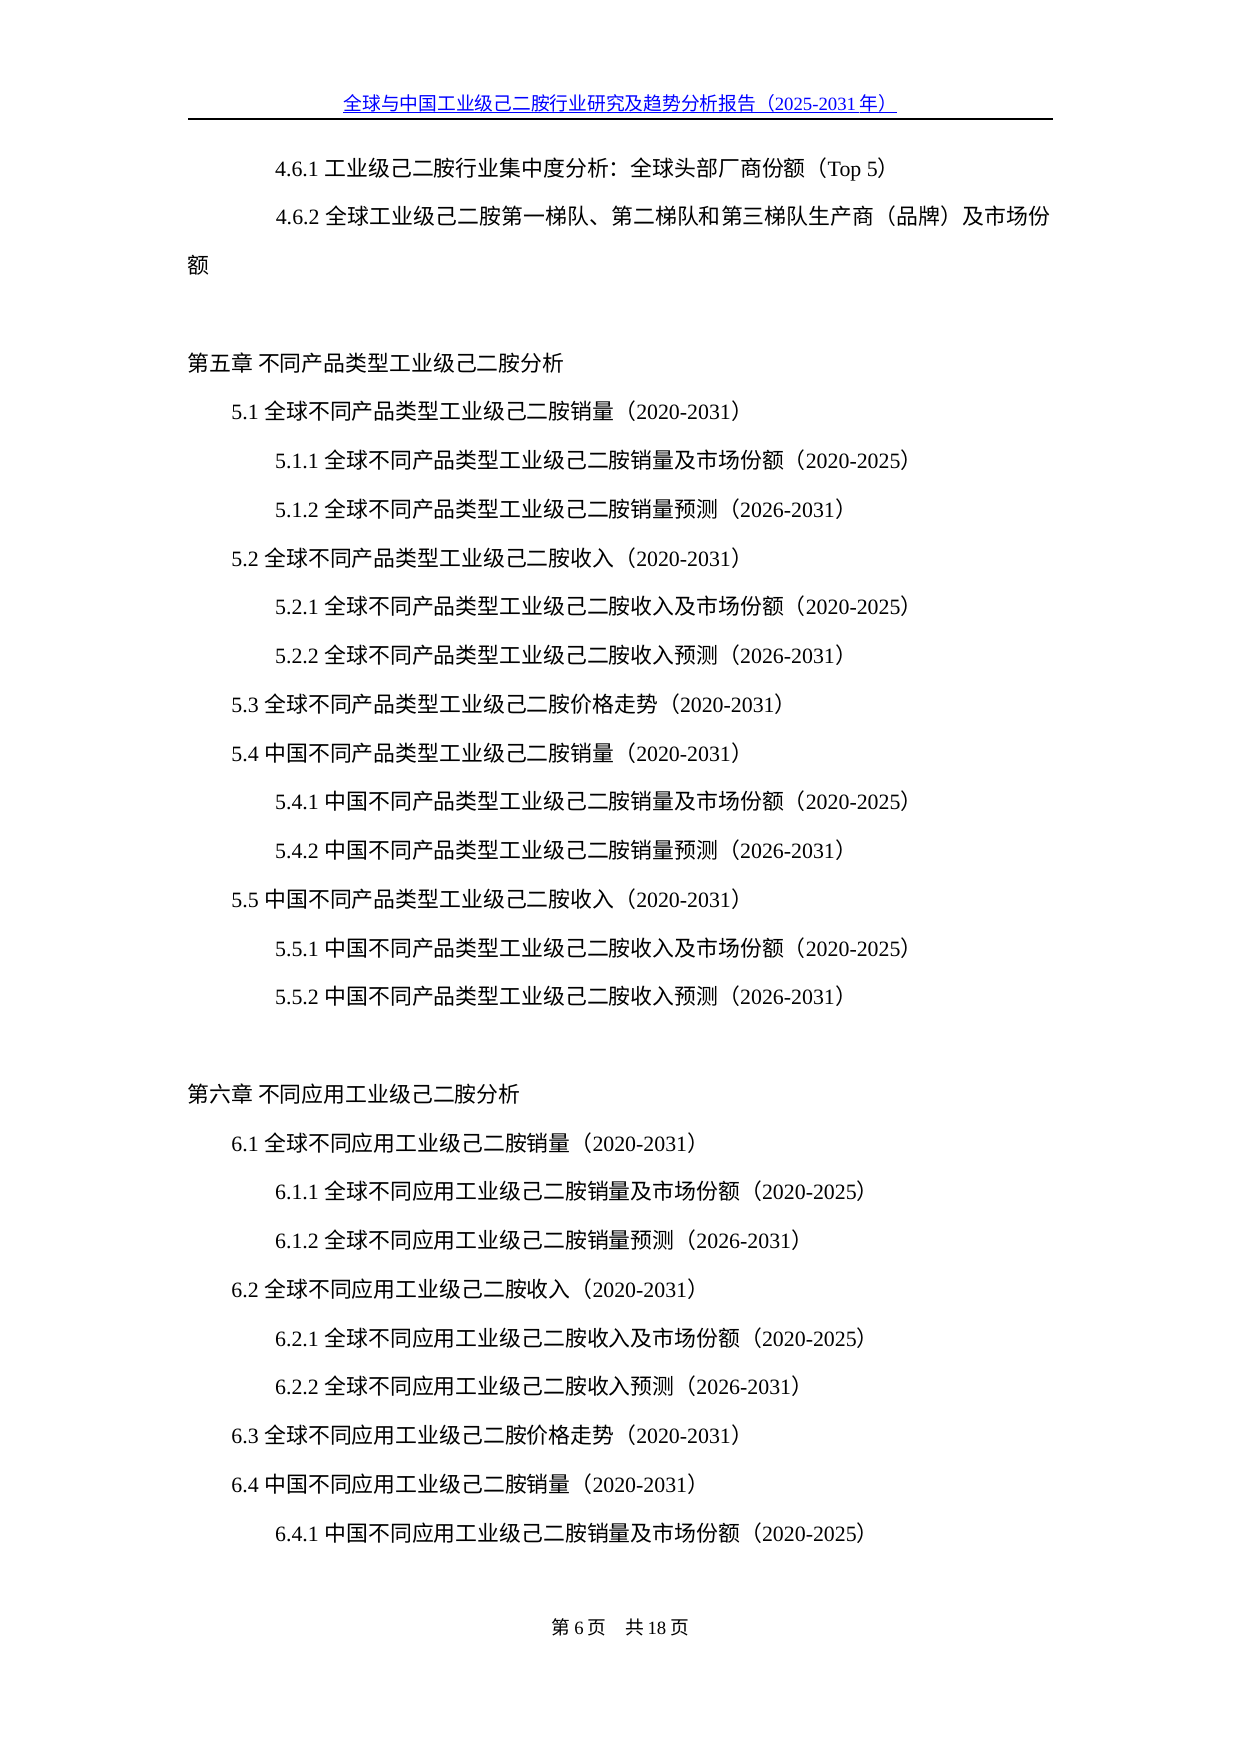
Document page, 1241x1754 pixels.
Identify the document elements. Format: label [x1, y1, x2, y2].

text [187, 150, 1053, 1548]
